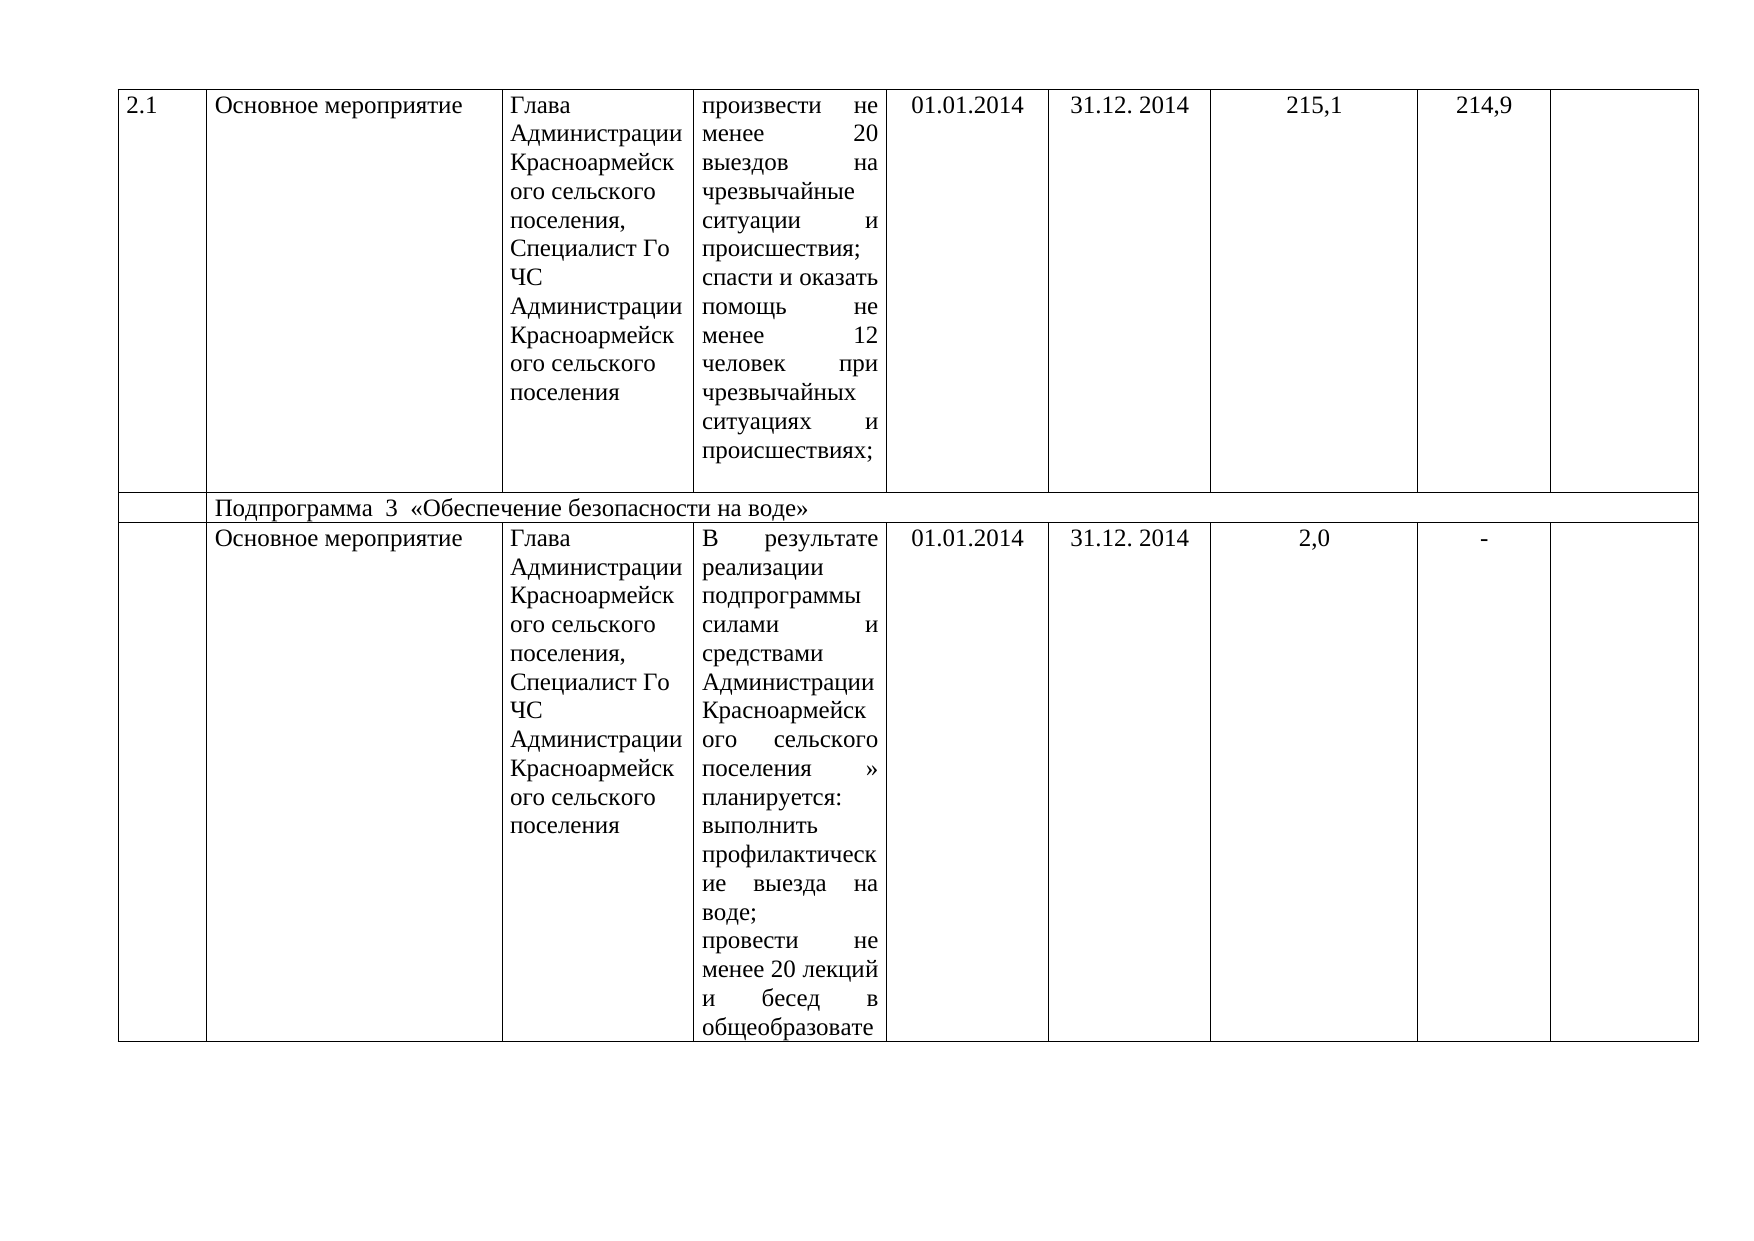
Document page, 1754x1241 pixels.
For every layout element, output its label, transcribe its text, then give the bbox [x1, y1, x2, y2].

table_cell Подпрограмма 3 «Обеспечение безопасности на воде» [207, 493, 1698, 522]
table_cell произвести не менее 20 выездов на чрезвычайные ситуации и происшествия; спасти и оказать помощь не менее 12 человек при чрезвычайных ситуациях и происшествиях; [694, 90, 886, 492]
table_cell 31.12. 2014 [1049, 90, 1210, 492]
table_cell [694, 523, 886, 1041]
table_cell 2.1 [119, 90, 206, 492]
table_cell [119, 523, 206, 1041]
table_cell [1551, 90, 1698, 492]
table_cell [207, 523, 502, 1041]
table_cell [119, 493, 206, 522]
table_cell [1551, 523, 1698, 1041]
table_cell 31.12. 2014 [1049, 523, 1210, 1041]
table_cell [503, 90, 693, 492]
table_cell 01.01.2014 [887, 523, 1048, 1041]
table_cell 215,1 [1211, 90, 1417, 492]
table_cell - [1418, 523, 1550, 1041]
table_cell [503, 523, 693, 1041]
table_cell 01.01.2014 [887, 90, 1048, 492]
table_cell 214,9 [1418, 90, 1550, 492]
table_cell 2,0 [1211, 523, 1417, 1041]
table_cell Основное мероприятие [207, 90, 502, 492]
